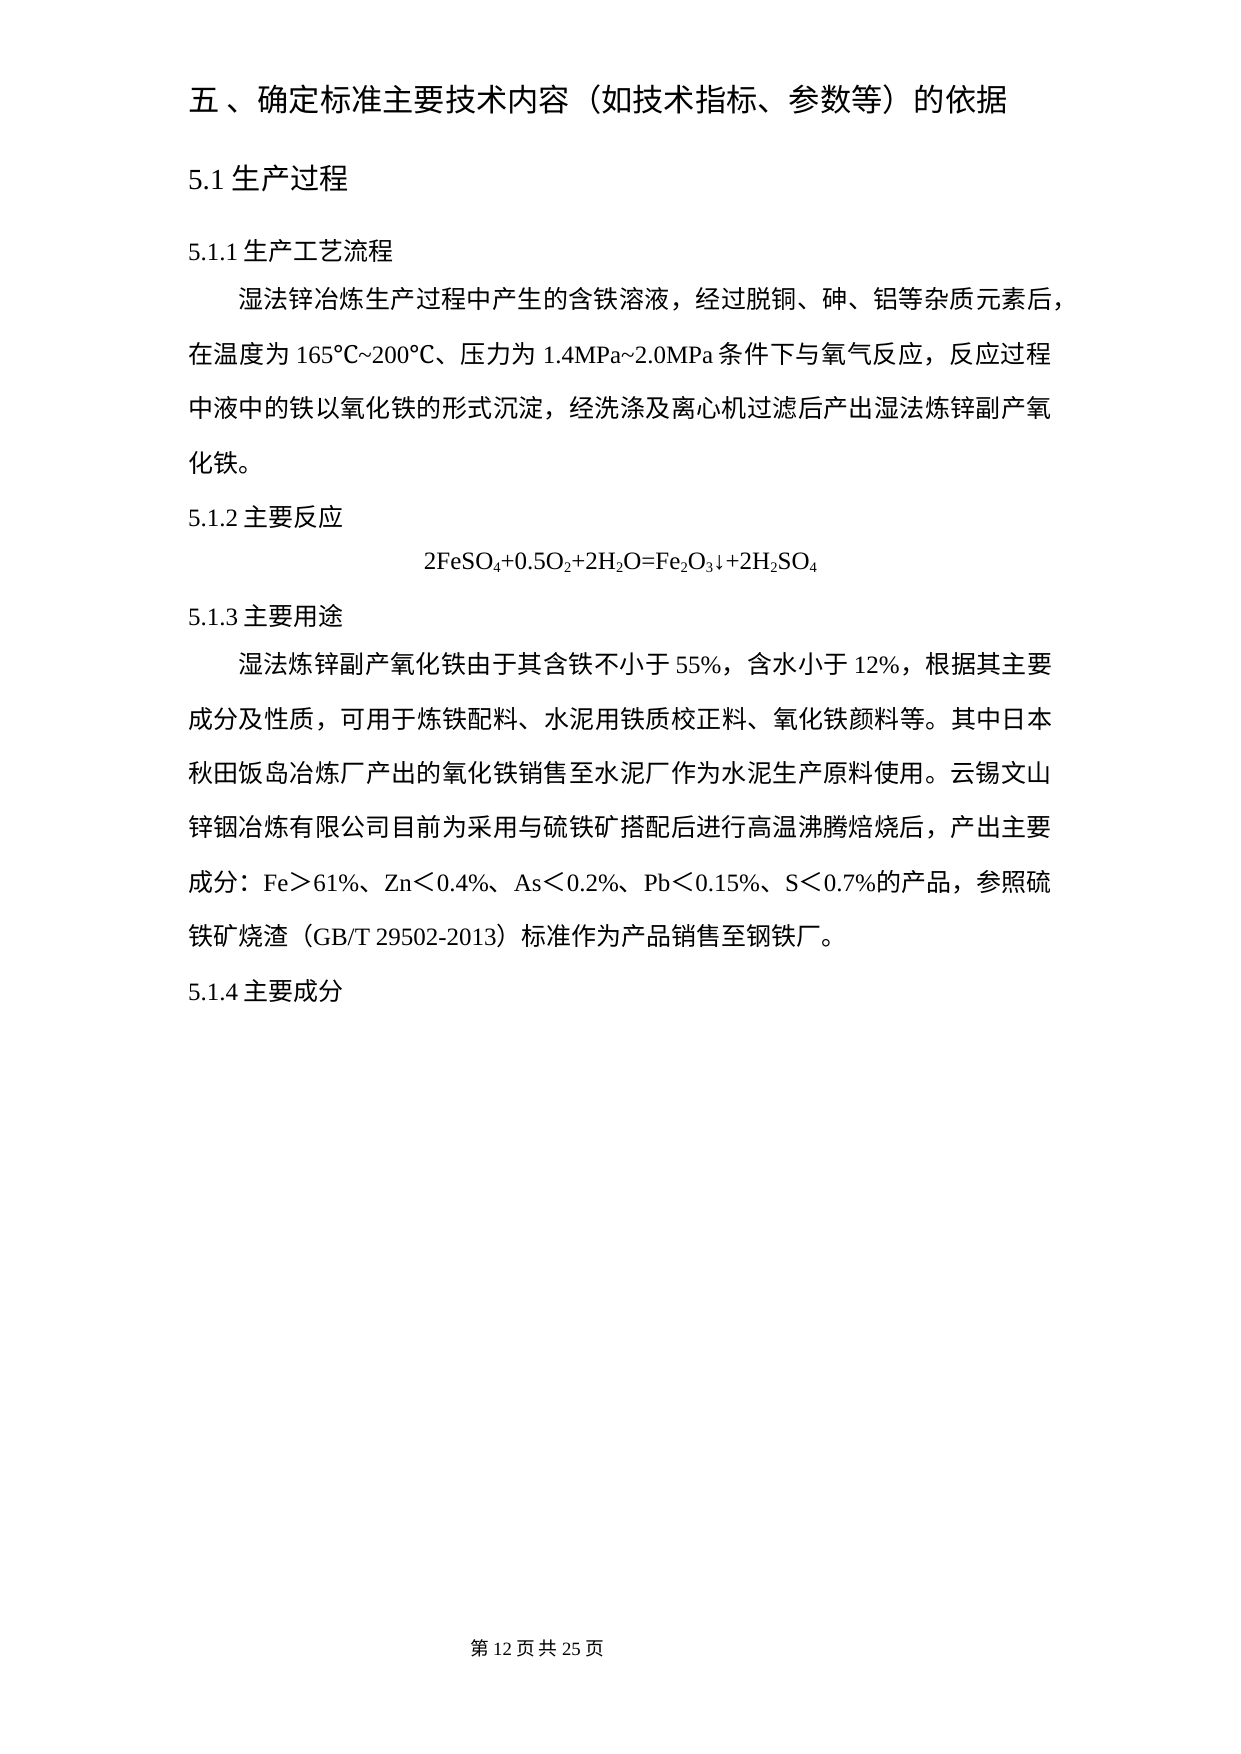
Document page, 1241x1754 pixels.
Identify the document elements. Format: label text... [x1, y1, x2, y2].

text 2FeSO4+0.5O2+2H2O=Fe2O3↓+2H2SO4 [188, 546, 1052, 575]
text 湿法锌冶炼生产过程中产生的含铁溶液，经过脱铜、砷、铝等杂质元素后，在温度为165℃~200℃、压力为1.4MPa~2.0MPa条件下与氧气反应，反应过程中液中的铁以氧化铁的形式沉淀，经洗涤及离心机过滤后产出湿法炼锌副产氧化铁。 [188, 280, 1052, 479]
subtitle 5.1.2主要反应 [188, 497, 1052, 534]
subtitle 5.1.1生产工艺流程 [188, 231, 1052, 267]
subtitle 5.1 生产过程 [188, 155, 1052, 198]
subtitle 五 、确定标准主要技术内容（如技术指标、参数等）的依据 [188, 75, 1052, 120]
subtitle 5.1.4主要成分 [188, 971, 1052, 1007]
text 湿法炼锌副产氧化铁由于其含铁不小于55%，含水小于12%，根据其主要成分及性质，可用于炼铁配料、水泥用铁质校正料、氧化铁颜料等。其中日本秋田饭岛冶炼厂产出的氧化铁销售至水泥厂作为水泥生产原料使用。云锡文山锌铟冶炼有限公司目前为采用与硫铁矿搭配后进行高温沸腾焙烧后，产出主要成分：Fe＞61%、Zn＜0.4%、As＜0.2%、Pb＜0.15%、S＜0.7%的产品，参照硫铁矿烧渣（GB/T 29502-2013）标准作为产品销售至钢铁厂。 [188, 645, 1052, 953]
subtitle 5.1.3主要用途 [188, 596, 1052, 632]
